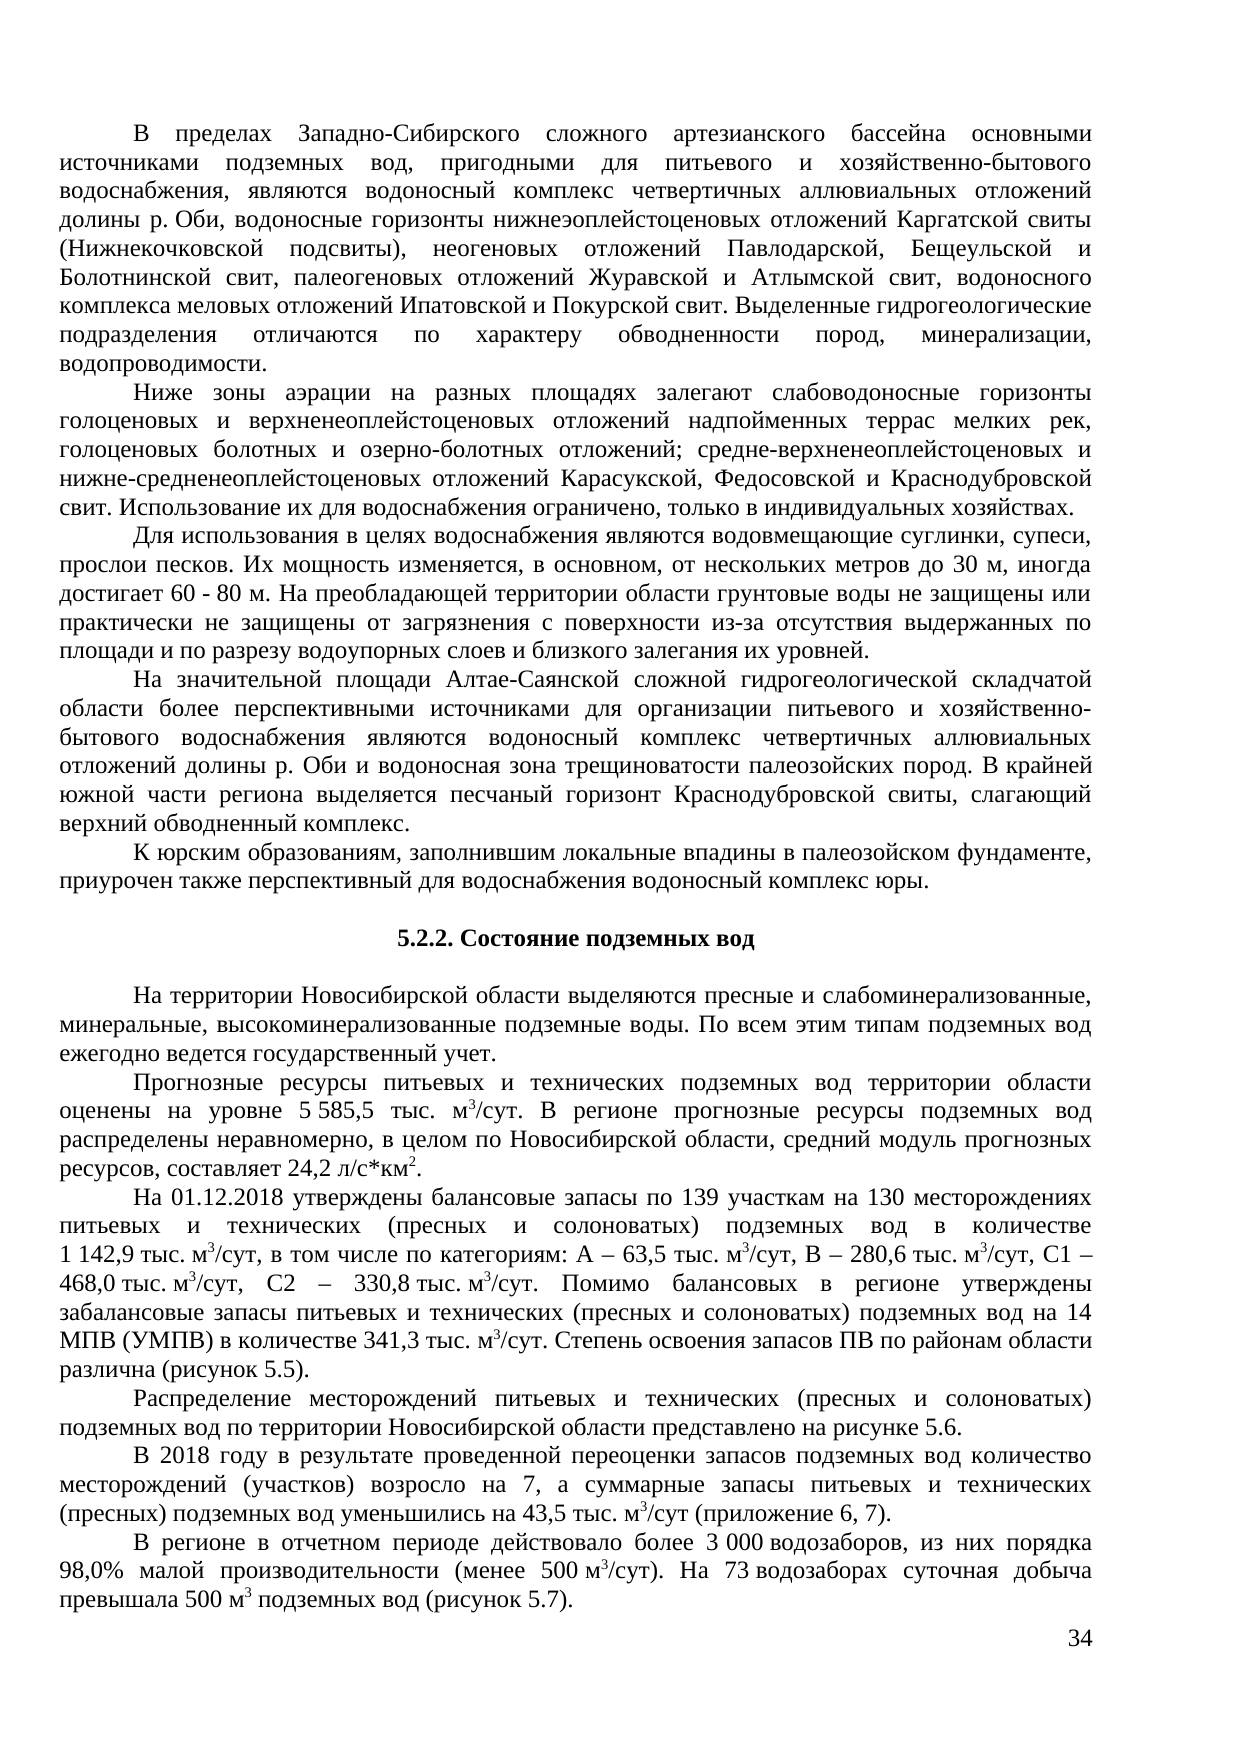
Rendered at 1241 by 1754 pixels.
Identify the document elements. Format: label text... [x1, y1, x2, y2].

text Для использования в целях водоснабжения являются водовмещающие суглинки, супеси, прослои песков. Их мощность изменяется, в основном, от нескольких метров до , иногда достигает 60 - . На преобладающей территории области грунтовые воды не защищены или практически не защищены от загрязнения с поверхности из-за отсутствия выдержанных по площади и по разрезу водоупорных слоев и близкого залегания их уровней. [59, 521, 1092, 664]
text На значительной площади Алтае-Саянской сложной гидрогеологической складчатой области более перспективными источниками для организации питьевого и хозяйственно-бытового водоснабжения являются водоносный комплекс четвертичных аллювиальных отложений долины р. Оби и водоносная зона трещиноватости палеозойских пород. В крайней южной части региона выделяется песчаный горизонт Краснодубровской свиты, слагающий верхний обводненный комплекс. [59, 664, 1092, 837]
text Прогнозные ресурсы питьевых и технических подземных вод территории области оценены на уровне 5 585,5 тыс. м3/сут. В регионе прогнозные ресурсы подземных вод распределены неравномерно, в целом по Новосибирской области, средний модуль прогнозных ресурсов, составляет 24,2 л/с*км2. [59, 1067, 1092, 1182]
text В пределах Западно-Сибирского сложного артезианского бассейна основными источниками подземных вод, пригодными для питьевого и хозяйственно-бытового водоснабжения, являются водоносный комплекс четвертичных аллювиальных отложений долины р. Оби, водоносные горизонты нижнеэоплейстоценовых отложений Каргатской свиты (Нижнекочковской подсвиты), неогеновых отложений Павлодарской, Бещеульской и Болотнинской свит, палеогеновых отложений Журавской и Атлымской свит, водоносного комплекса меловых отложений Ипатовской и Покурской свит. Выделенные гидрогеологические подразделения отличаются по характеру обводненности пород, минерализации, водопроводимости. [59, 118, 1092, 377]
text На 01.12.2018 утверждены балансовые запасы по 139 участкам на 130 месторождениях питьевых и технических (пресных и солоноватых) подземных вод в количестве 1 142,9 тыс. м3/сут, в том числе по категориям: А – 63,5 тыс. м3/сут, В – 280,6 тыс. м3/сут, С1 – 468,0 тыс. м3/сут, С2 – 330,8 тыс. м3/сут. Помимо балансовых в регионе утверждены забалансовые запасы питьевых и технических (пресных и солоноватых) подземных вод на 14 МПВ (УМПВ) в количестве 341,3 тыс. м3/сут. Степень освоения запасов ПВ по районам области различна (рисунок 5.5). [59, 1182, 1092, 1383]
text К юрским образованиям, заполнившим локальные впадины в палеозойском фундаменте, приурочен также перспективный для водоснабжения водоносный комплекс юры. [59, 837, 1092, 894]
text Распределение месторождений питьевых и технических (пресных и солоноватых) подземных вод по территории Новосибирской области представлено на рисунке 5.6. [59, 1383, 1092, 1441]
text Ниже зоны аэрации на разных площадях залегают слабоводоносные горизонты голоценовых и верхненеоплейстоценовых отложений надпойменных террас мелких рек, голоценовых болотных и озерно-болотных отложений; средне-верхненеоплейстоценовых и нижне-средненеоплейстоценовых отложений Карасукской, Федосовской и Краснодубровской свит. Использование их для водоснабжения ограничено, только в индивидуальных хозяйствах. [59, 377, 1092, 521]
subtitle 5.2.2. Состояние подземных вод [59, 923, 1092, 952]
text В 2018 году в результате проведенной переоценки запасов подземных вод количество месторождений (участков) возросло на 7, а суммарные запасы питьевых и технических (пресных) подземных вод уменьшились на 43,5 тыс. м3/сут (приложение 6, 7). [59, 1441, 1092, 1527]
text В регионе в отчетном периоде действовало более 3 000 водозаборов, из них порядка 98,0% малой производительности (менее 500 м3/сут). На 73 водозаборах суточная добыча превышала 500 м3 подземных вод (рисунок 5.7). [59, 1527, 1092, 1613]
text На территории Новосибирской области выделяются пресные и слабоминерализованные, минеральные, высокоминерализованные подземные воды. По всем этим типам подземных вод ежегодно ведется государственный учет. [59, 981, 1092, 1067]
